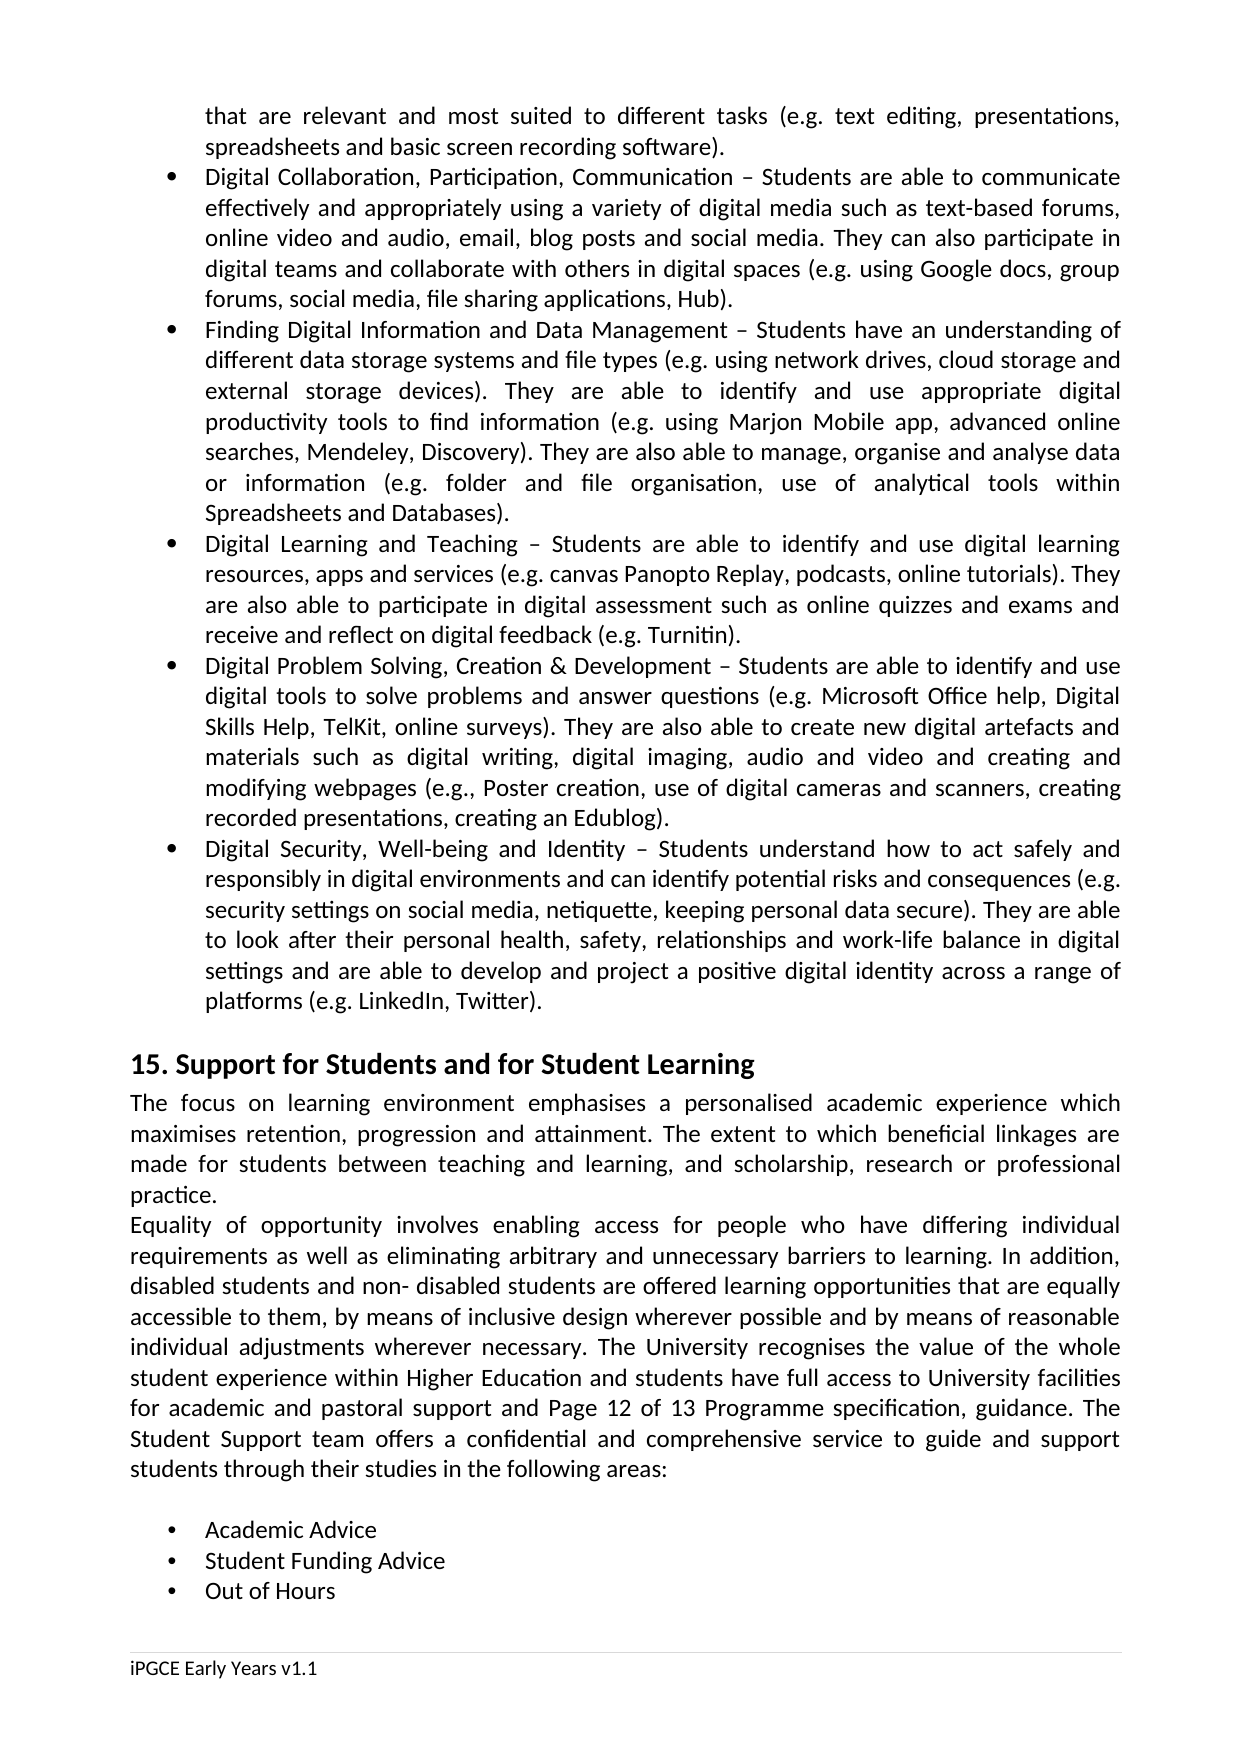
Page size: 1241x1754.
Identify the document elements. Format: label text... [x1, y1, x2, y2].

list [167, 100, 1122, 161]
list Out of Hours [167, 1576, 1122, 1606]
text The focus on learning environment emphasises a personalised academic experience which maximises retention, progression and attainment. The extent to which beneficial linkages are made for students between teaching and learning, and scholarship, research or professional practice. [130, 1087, 1122, 1209]
list Finding Digital Information and Data Management – Students have an understanding of different data storage systems and file types (e.g. using network drives, cloud storage and external storage devices). They are able to identify and use appropriate digital productivity tools to find information (e.g. using Marjon Mobile app, advanced online searches, Mendeley, Discovery). They are also able to manage, organise and analyse data or information (e.g. folder and file organisation, use of analytical tools within Spreadsheets and Databases). [167, 314, 1122, 528]
subtitle 15. Support for Students and for Student Learning [130, 1045, 1122, 1082]
list Digital Security, Well-being and Identity – Students understand how to act safely and responsibly in digital environments and can identify potential risks and consequences (e.g. security settings on social media, netiquette, keeping personal data secure). They are able to look after their personal health, safety, relationships and work-life balance in digital settings and are able to develop and project a positive digital identity across a range of platforms (e.g. LinkedIn, Twitter). [167, 833, 1122, 1016]
list Digital Learning and Teaching – Students are able to identify and use digital learning resources, apps and services (e.g. canvas Panopto Replay, podcasts, online tutorials). They are also able to participate in digital assessment such as online quizzes and exams and receive and reflect on digital feedback (e.g. Turnitin). [167, 528, 1122, 650]
list Digital Collaboration, Participation, Communication – Students are able to communicate effectively and appropriately using a variety of digital media such as text-based forums, online video and audio, email, blog posts and social media. They can also participate in digital teams and collaborate with others in digital spaces (e.g. using Google docs, group forums, social media, file sharing applications, Hub). [167, 161, 1122, 314]
text Equality of opportunity involves enabling access for people who have differing individual requirements as well as eliminating arbitrary and unnecessary barriers to learning. In addition, disabled students and non- disabled students are offered learning opportunities that are equally accessible to them, by means of inclusive design wherever possible and by means of reasonable individual adjustments wherever necessary. The University recognises the value of the whole student experience within Higher Education and students have full access to University facilities for academic and pastoral support and Page 12 of 13 Programme specification, guidance. The Student Support team offers a confidential and comprehensive service to guide and support students through their studies in the following areas: [130, 1209, 1122, 1484]
list Academic Advice [167, 1514, 1122, 1545]
list Digital Problem Solving, Creation & Development – Students are able to identify and use digital tools to solve problems and answer questions (e.g. Microsoft Office help, Digital Skills Help, TelKit, online surveys). They are also able to create new digital artefacts and materials such as digital writing, digital imaging, audio and video and creating and modifying webpages (e.g., Poster creation, use of digital cameras and scanners, creating recorded presentations, creating an Edublog). [167, 650, 1122, 833]
list Student Funding Advice [167, 1545, 1122, 1576]
